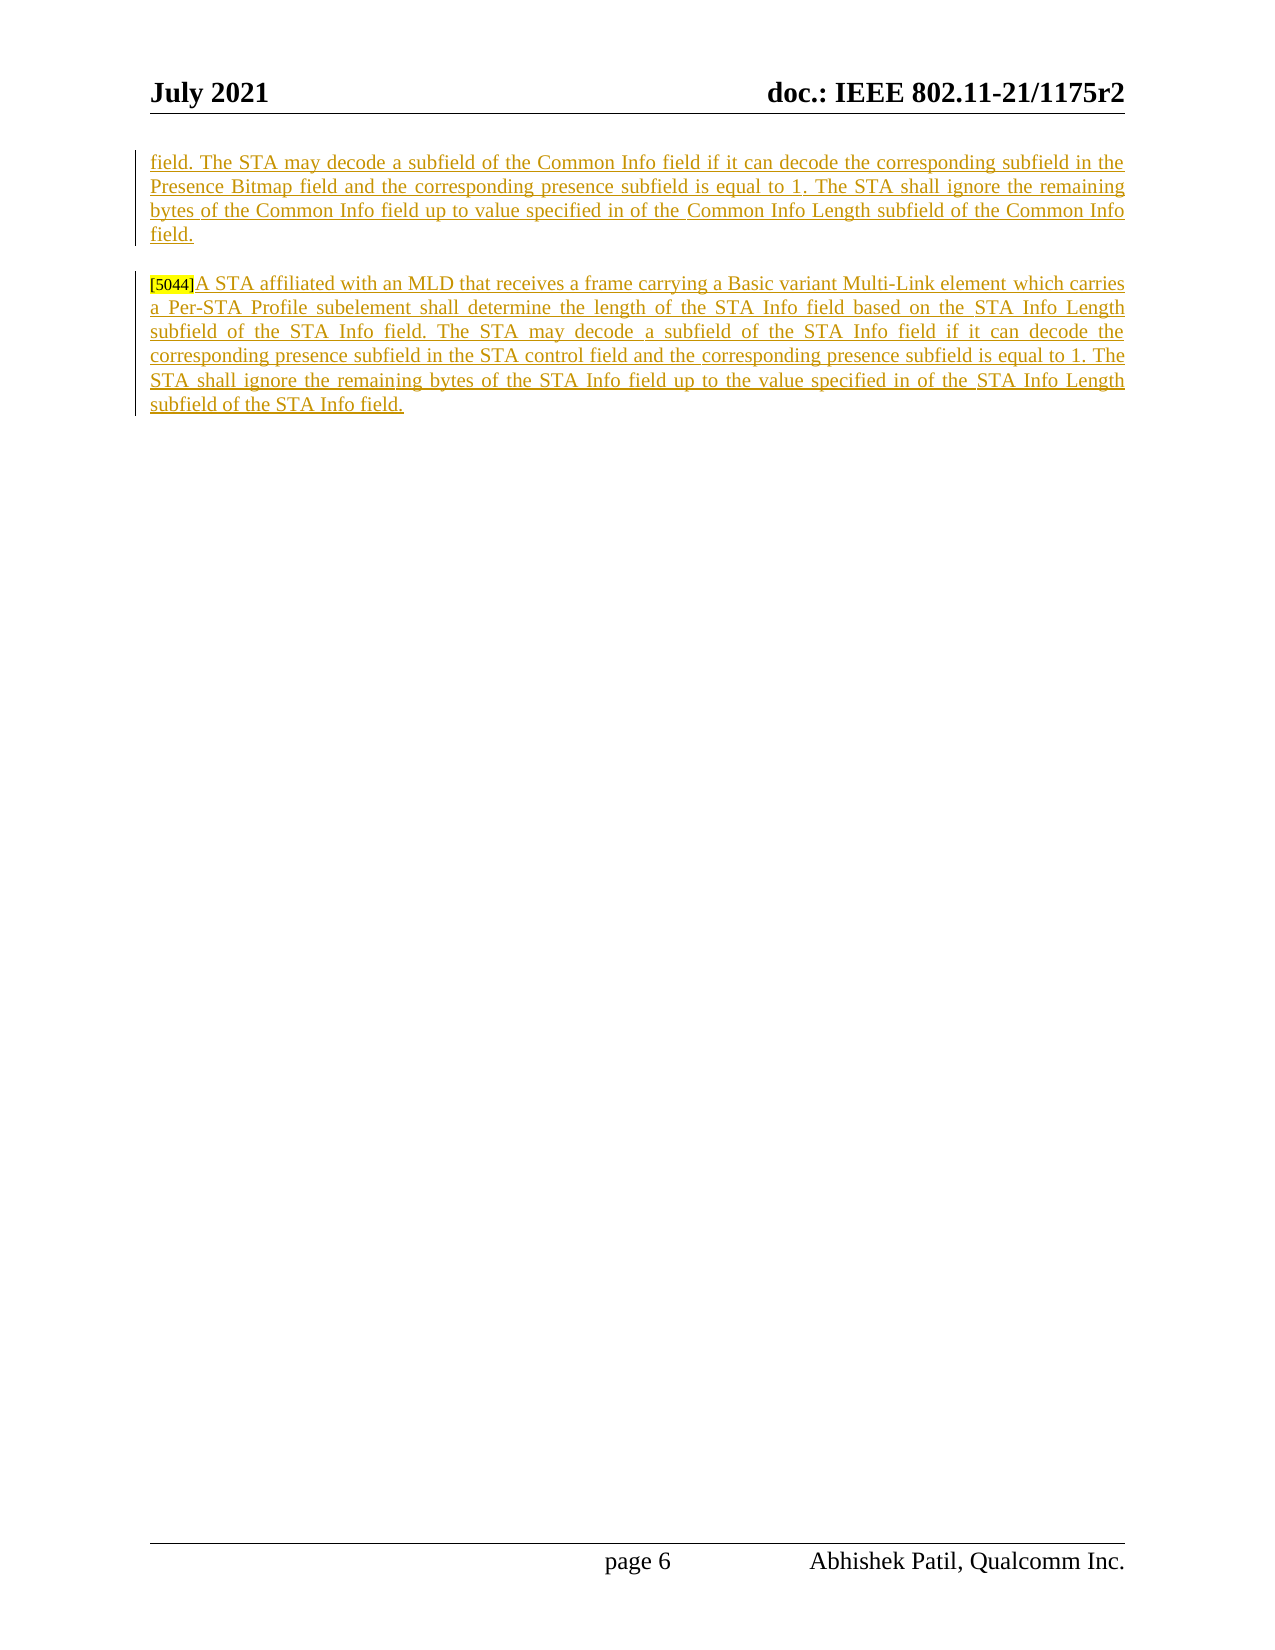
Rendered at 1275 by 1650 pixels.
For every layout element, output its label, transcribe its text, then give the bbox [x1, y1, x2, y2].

text [5043] [150, 172, 1125, 195]
text [5044] [150, 293, 1125, 316]
text [5043] [150, 150, 1125, 171]
text [5044] [150, 389, 1125, 416]
text [5043] [150, 196, 1125, 246]
text [5044] [150, 365, 1125, 388]
text [5044] [150, 317, 1125, 364]
text [5044] [150, 271, 1125, 292]
